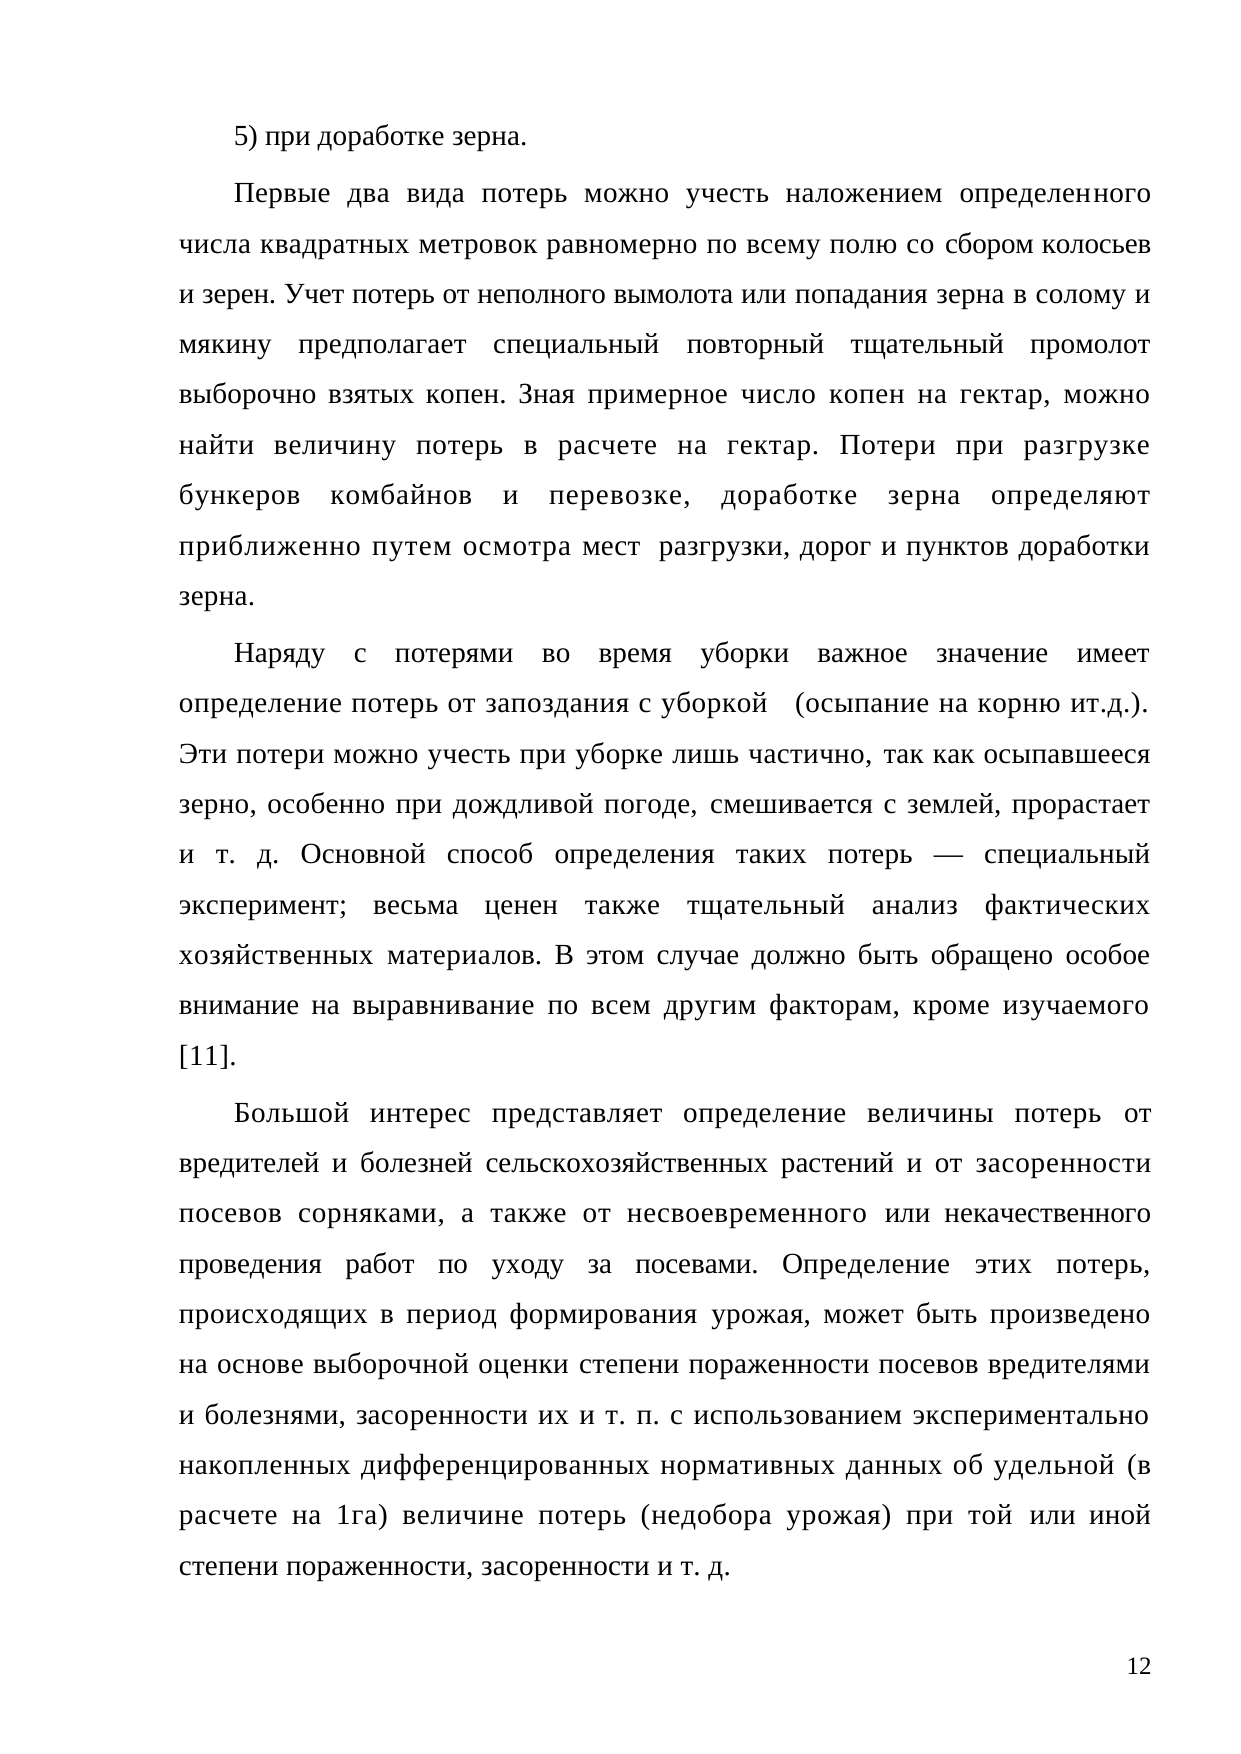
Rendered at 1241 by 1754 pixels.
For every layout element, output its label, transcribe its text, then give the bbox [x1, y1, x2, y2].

text Большой интерес представляет определение величины потерь от вредителей и болезней сельскохозяйственных растений и от засоренности посевов сорняками, а также от несвоевременного или некачественного проведения работ по уходу за посевами. Определение этих потерь, происходящих в период формирования урожая, может быть произведено на основе выборочной оценки степени пораженности посевов вредителями и болезнями, засоренности их и т. п. с использованием экспериментально накопленных дифференцированных нормативных данных об удельной (в расчете на 1га) величине потерь (недобора урожая) при той или иной степени пораженности, засоренности и т. д. [179, 1095, 1151, 1581]
text 5) при доработке зерна. [179, 118, 1151, 152]
text Первые два вида потерь можно учесть наложением определенного числа квадратных метровок равномерно по всему полю со сбором колосьев и зерен. Учет потерь от неполного вымолота или попадания зерна в солому и мякину предполагает специальный повторный тщательный промолот выборочно взятых копен. Зная примерное число копен на гектар, можно найти величину потерь в расчете на гектар. Потери при разгрузке бункеров комбайнов и перевозке, доработке зерна определяют приближенно путем осмотра мест разгрузки, дорог и пунктов доработки зерна. [179, 175, 1151, 611]
text Наряду с потерями во время уборки важное значение имеет определение потерь от запоздания с уборкой (осыпание на корню ит.д.). Эти потери можно учесть при уборке лишь частично, так как осыпавшееся зерно, особенно при дождливой погоде, смешивается с землей, прорастает и т. д. Основной способ определения таких потерь — специальный эксперимент; весьма ценен также тщательный анализ фактических хозяйственных материалов. В этом случае должно быть обращено особое внимание на выравнивание по всем другим факторам, кроме изучаемого [11]. [179, 635, 1151, 1071]
